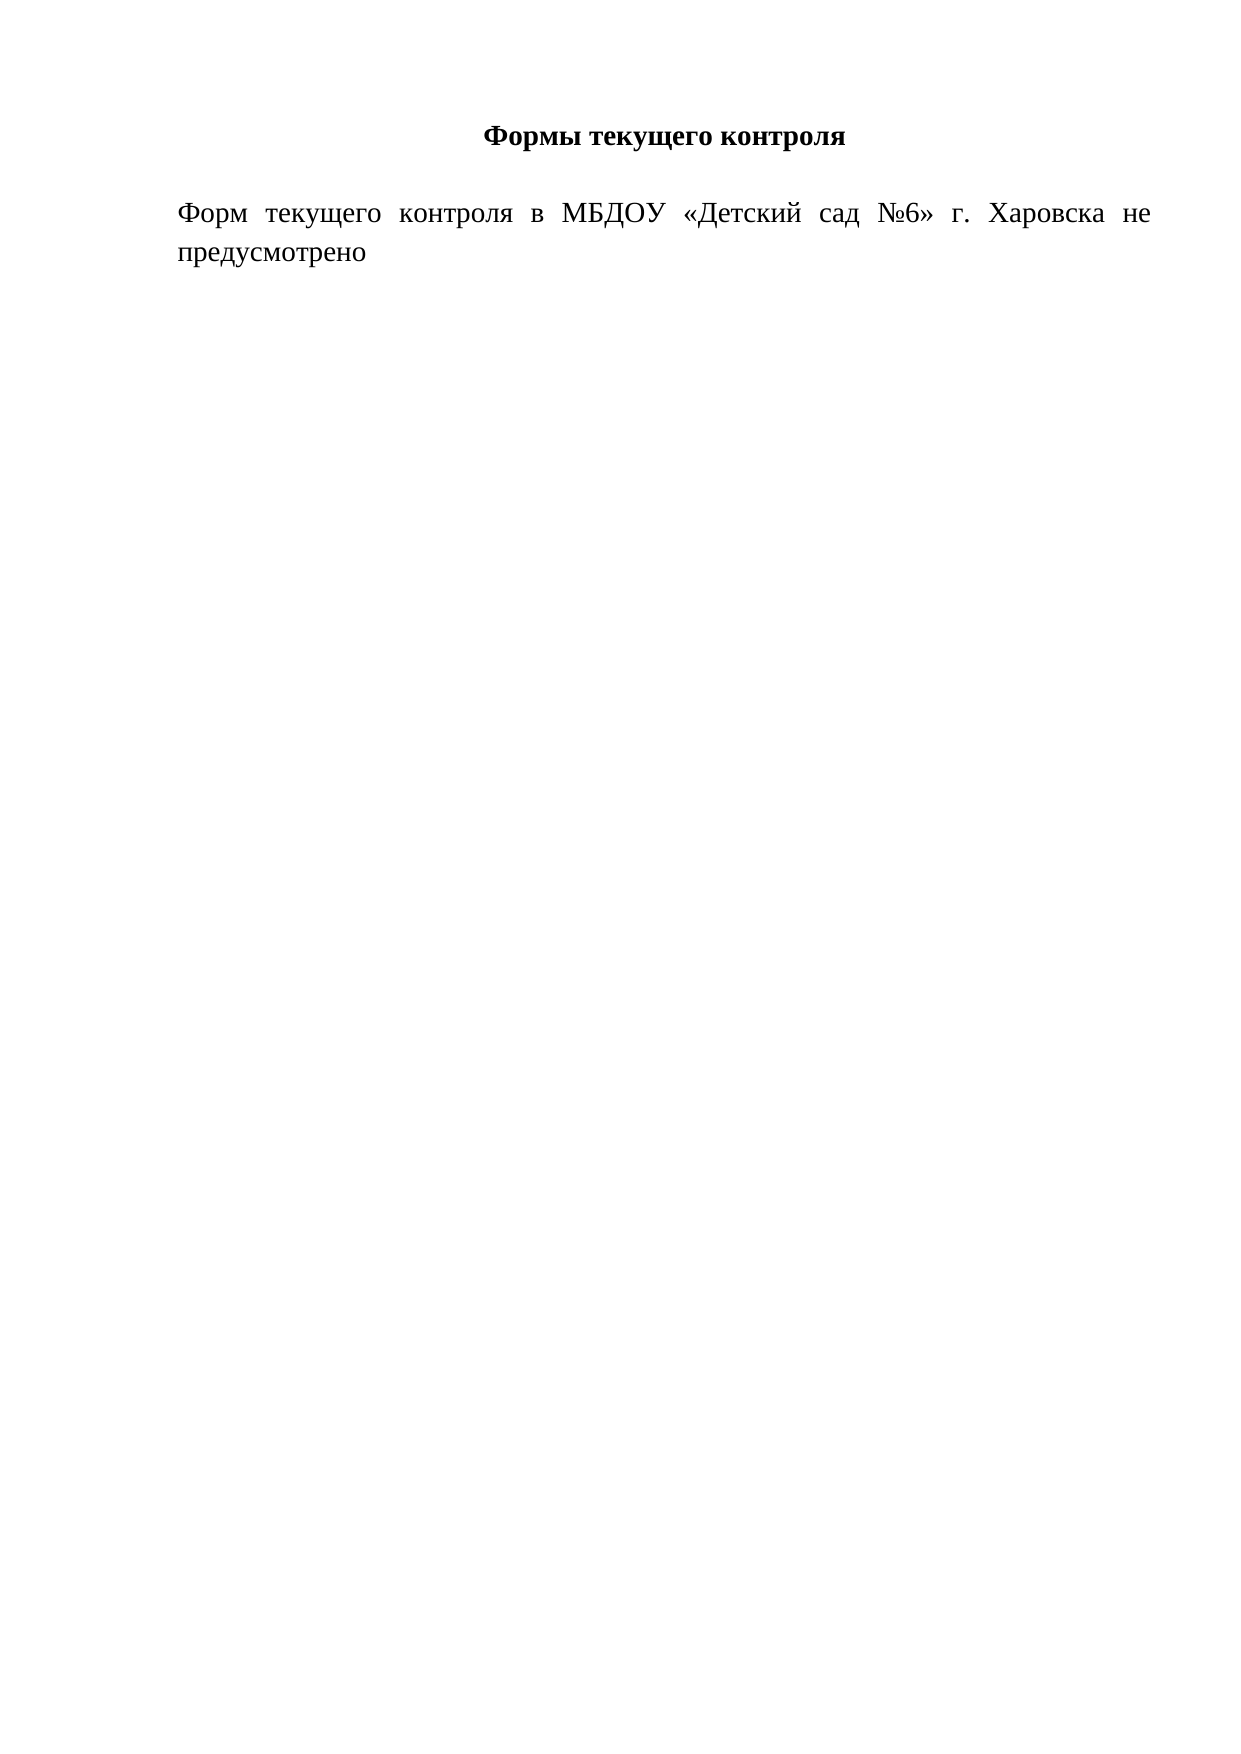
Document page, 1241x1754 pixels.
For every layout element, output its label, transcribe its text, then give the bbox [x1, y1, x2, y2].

text Форм текущего контроля в МБДОУ «Детский сад №6» г. Харовска не предусмотрено [177, 195, 1152, 267]
text Формы текущего контроля [177, 118, 1152, 152]
